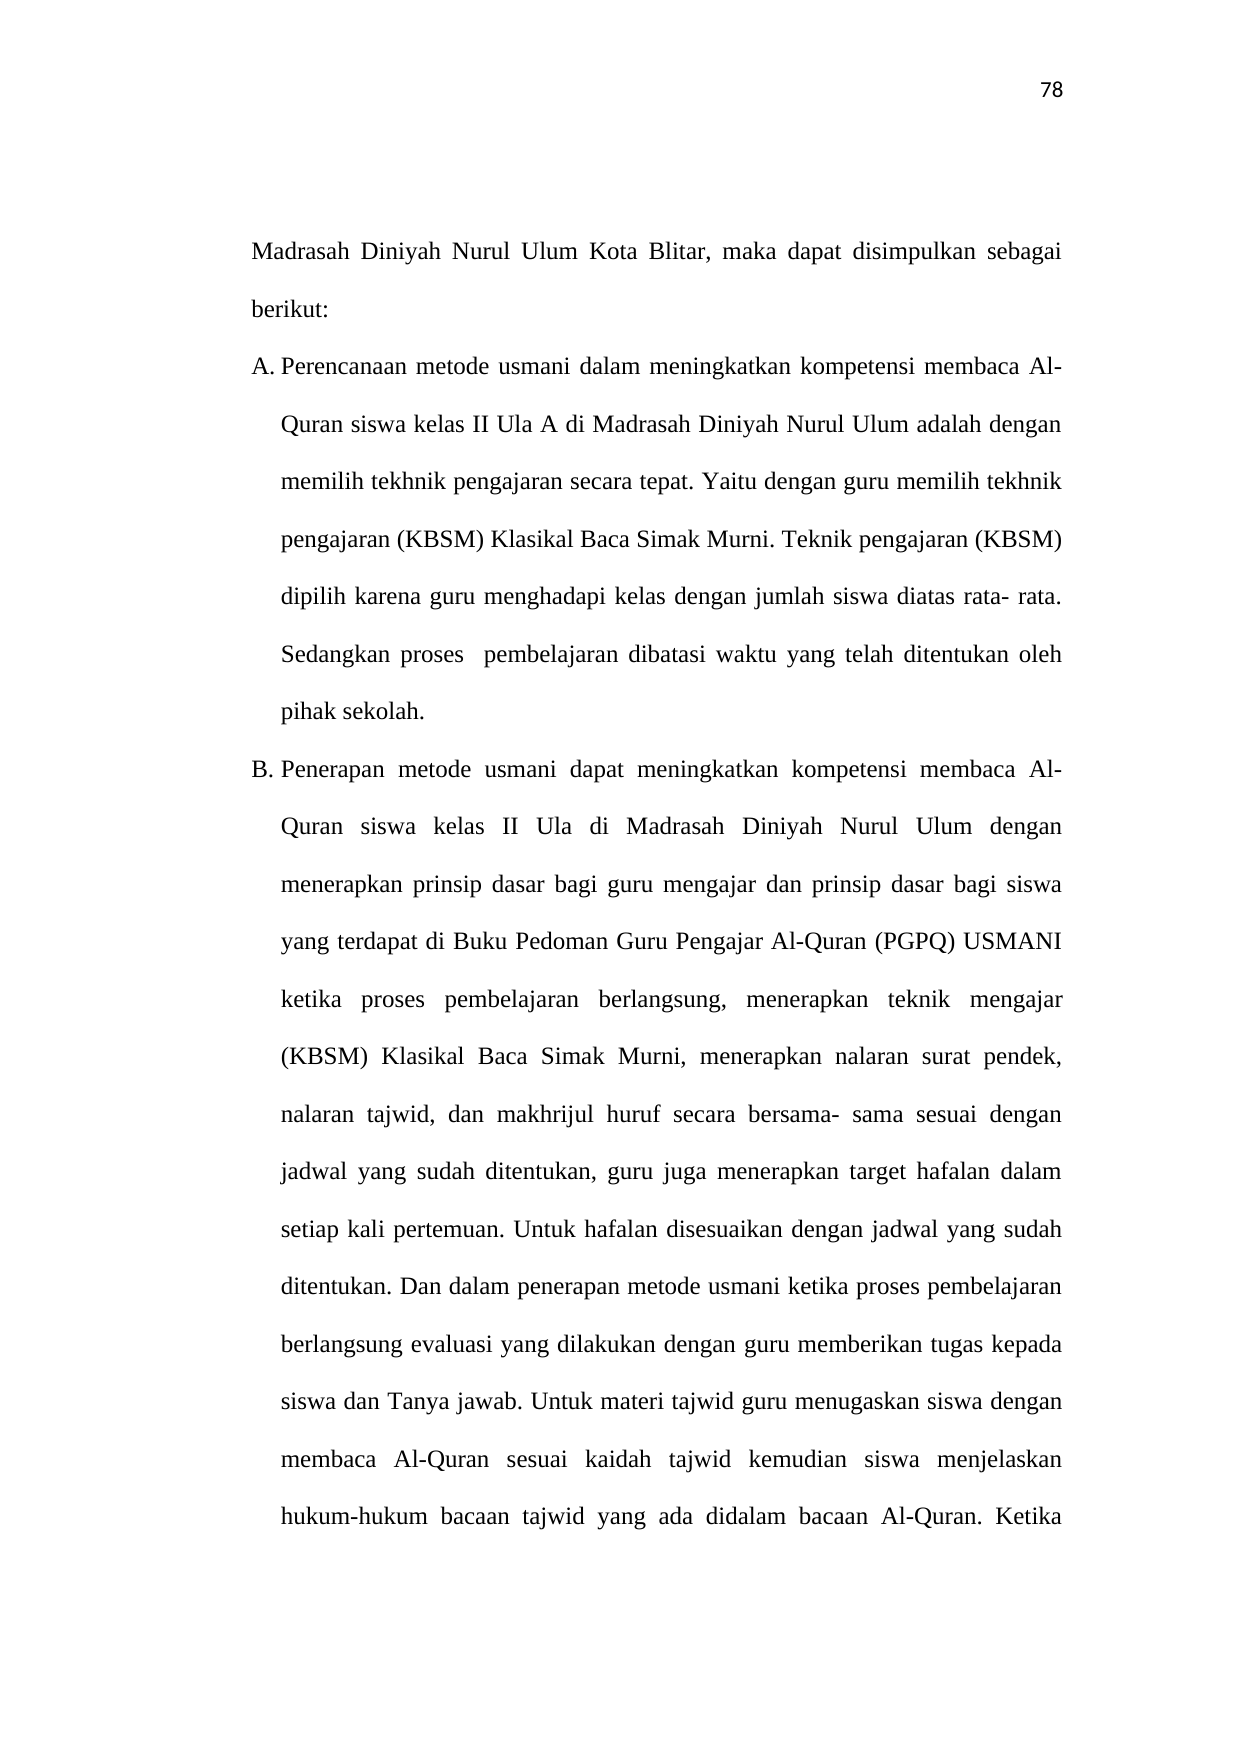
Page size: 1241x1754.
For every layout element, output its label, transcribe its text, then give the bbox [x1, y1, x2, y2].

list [251, 754, 1063, 1530]
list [251, 236, 1063, 322]
list Perencanaan metode usmani dalam meningkatkan kompetensi membaca Al-Quran siswa kelas II Ula A di Madrasah Diniyah Nurul Ulum adalah dengan memilih tekhnik pengajaran secara tepat. Yaitu dengan guru memilih tekhnik pengajaran (KBSM) Klasikal Baca Simak Murni. Teknik pengajaran (KBSM) dipilih karena guru menghadapi kelas dengan jumlah siswa diatas rata- rata. Sedangkan proses pembelajaran dibatasi waktu yang telah ditentukan oleh pihak sekolah. [251, 351, 1063, 725]
